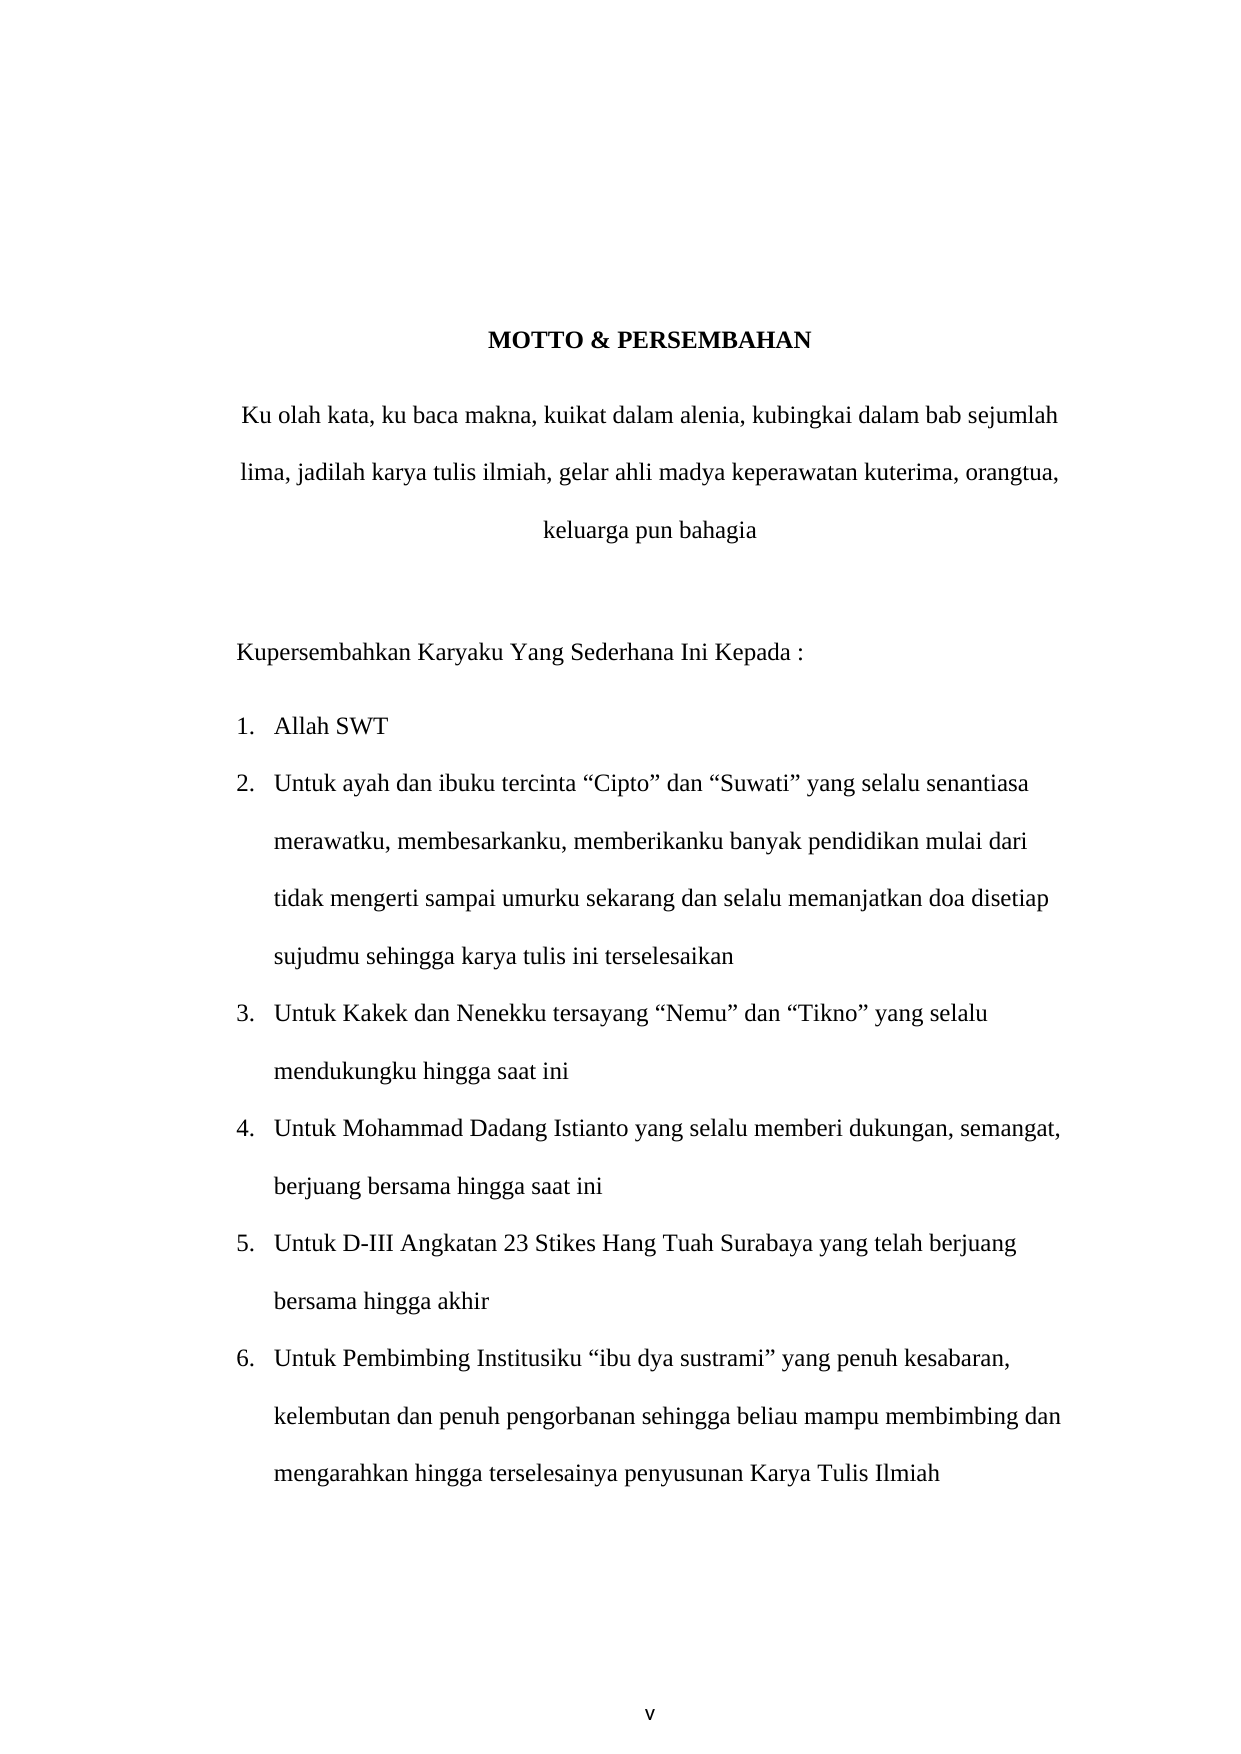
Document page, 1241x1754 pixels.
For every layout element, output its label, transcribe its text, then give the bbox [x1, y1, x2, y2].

text Ku olah kata, ku baca makna, kuikat dalam alenia, kubingkai dalam bab sejumlah lima, jadilah karya tulis ilmiah, gelar ahli madya keperawatan kuterima, orangtua, keluarga pun bahagia [236, 400, 1063, 543]
list Untuk Kakek dan Nenekku tersayang “Nemu” dan “Tikno” yang selalu mendukungku hingga saat ini [236, 998, 1063, 1084]
list Allah SWT [236, 711, 1063, 739]
text MOTTO & PERSEMBAHAN [236, 326, 1063, 354]
list Untuk Mohammad Dadang Istianto yang selalu memberi dukungan, semangat, berjuang bersama hingga saat ini [236, 1113, 1063, 1199]
list Untuk Pembimbing Institusiku “ibu dya sustrami” yang penuh kesabaran, kelembutan dan penuh pengorbanan sehingga beliau mampu membimbing dan mengarahkan hingga terselesainya penyusunan Karya Tulis Ilmiah [236, 1343, 1063, 1487]
text Kupersembahkan Karyaku Yang Sederhana Ini Kepada : [236, 637, 1063, 665]
list Untuk ayah dan ibuku tercinta “Cipto” dan “Suwati” yang selalu senantiasa merawatku, membesarkanku, memberikanku banyak pendidikan mulai dari tidak mengerti sampai umurku sekarang dan selalu memanjatkan doa disetiap sujudmu sehingga karya tulis ini terselesaikan [236, 768, 1063, 969]
list Untuk D-III Angkatan 23 Stikes Hang Tuah Surabaya yang telah berjuang bersama hingga akhir [236, 1228, 1063, 1314]
